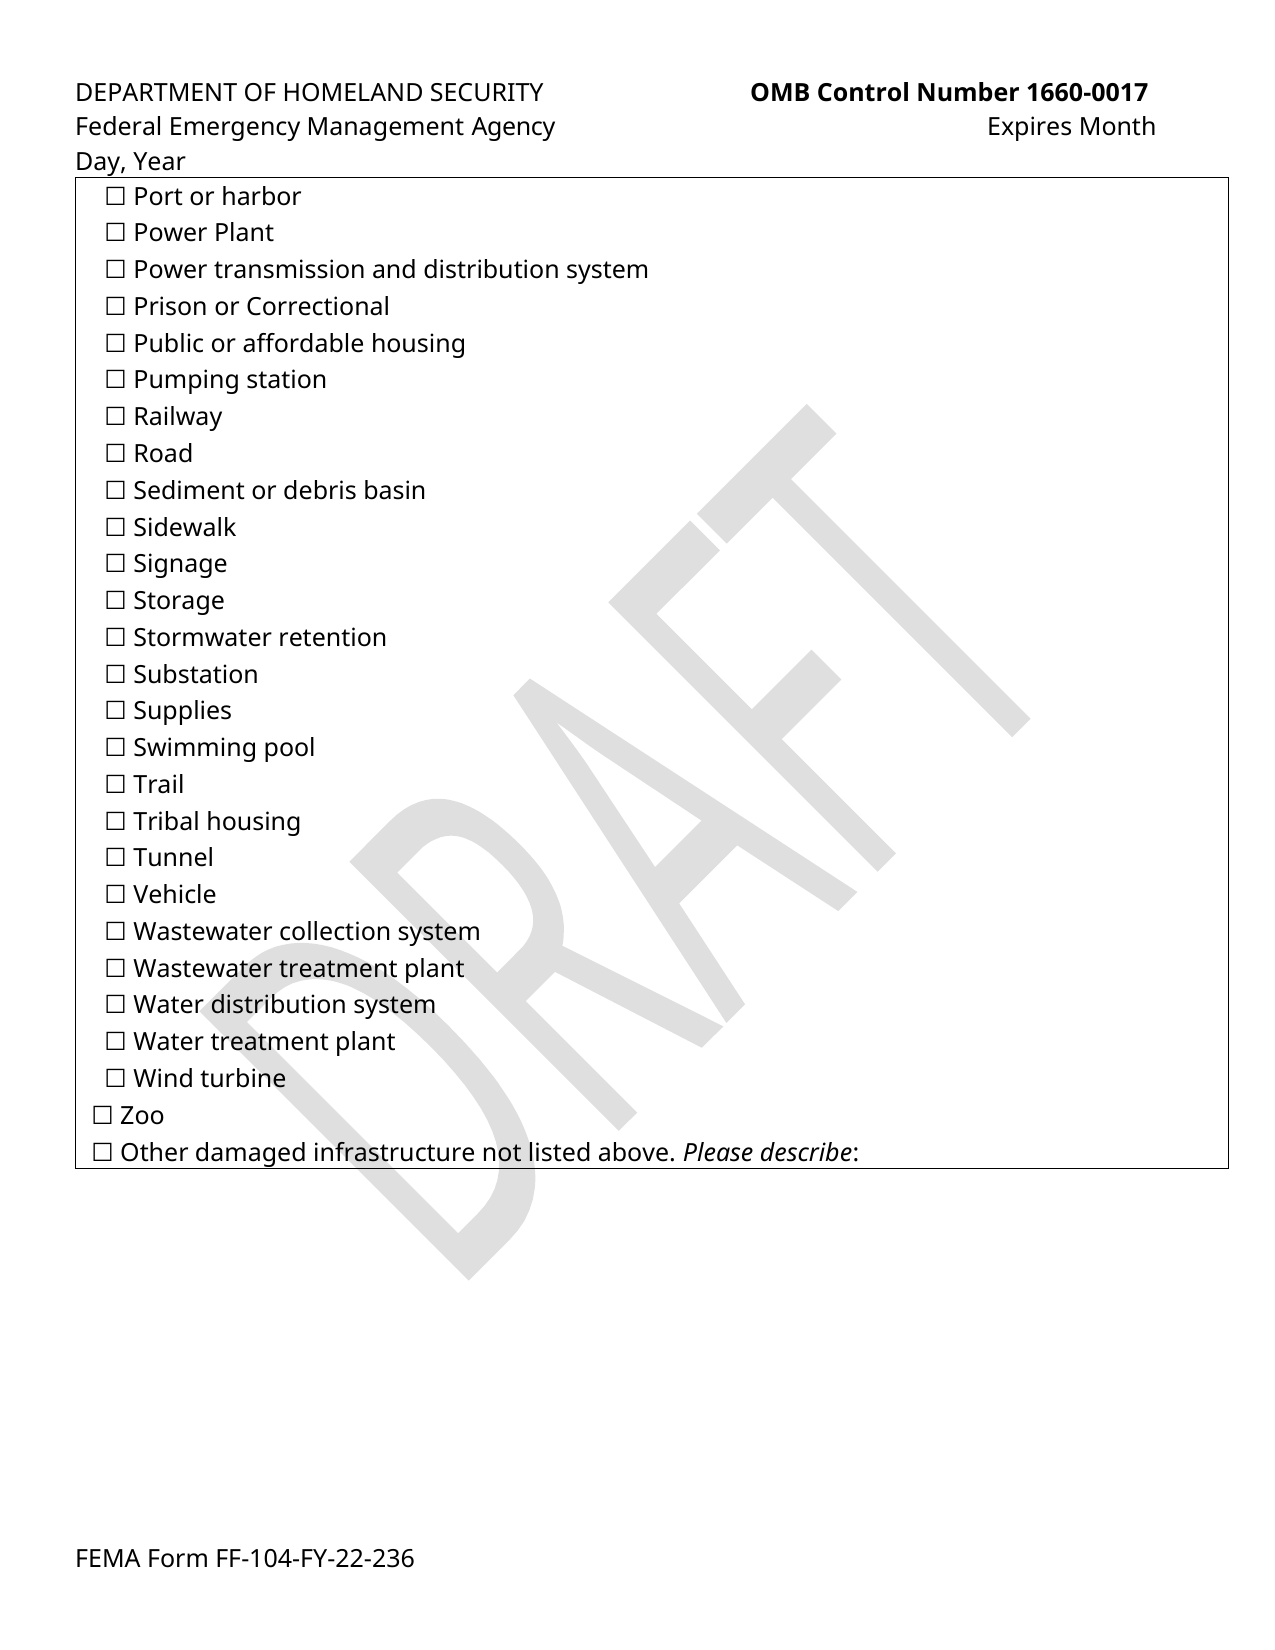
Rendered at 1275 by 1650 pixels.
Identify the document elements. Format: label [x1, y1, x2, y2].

table_cell [76, 178, 1228, 1168]
